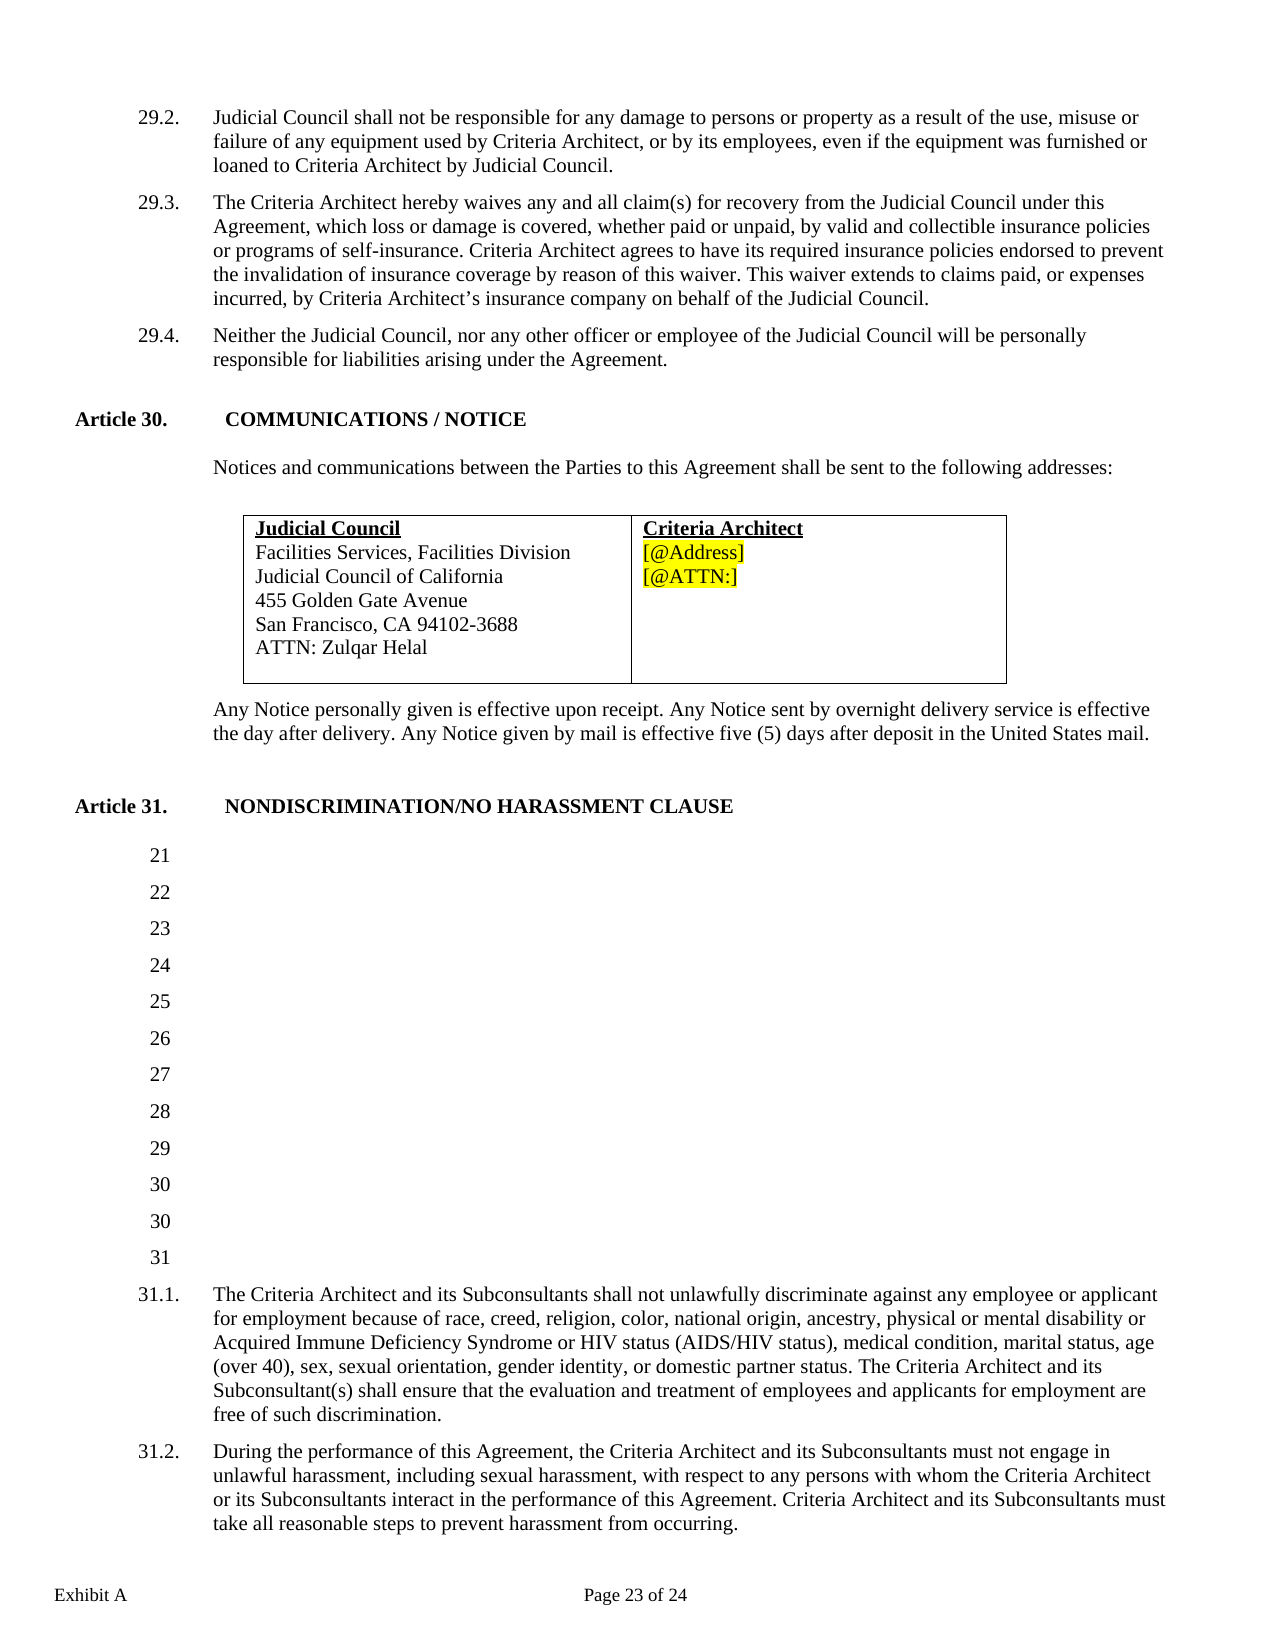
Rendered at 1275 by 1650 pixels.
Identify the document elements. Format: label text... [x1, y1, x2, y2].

subtitle Article 30. COMMUNICATIONS / NOTICE [75, 407, 1212, 431]
list Judicial Council shall not be responsible for any damage to persons or property as a result of the use, misuse or failure of any equipment used by Criteria Architect, or by its employees, even if the equipment was furnished or loaned to Criteria Architect by Judicial Council. [138, 105, 1167, 177]
list The Criteria Architect hereby waives any and all claim(s) for recovery from the Judicial Council under this Agreement, which loss or damage is covered, whether paid or unpaid, by valid and collectible insurance policies or programs of self-insurance. Criteria Architect agrees to have its required insurance policies endorsed to prevent the invalidation of insurance coverage by reason of this waiver. This waiver extends to claims paid, or expenses incurred, by Criteria Architect’s insurance company on behalf of the Judicial Council. [138, 190, 1167, 310]
list Notices and communications between the Parties to this Agreement shall be sent to the following addresses: [213, 455, 1167, 479]
list The Criteria Architect and its Subconsultants shall not unlawfully discriminate against any employee or applicant for employment because of race, creed, religion, color, national origin, ancestry, physical or mental disability or Acquired Immune Deficiency Syndrome or HIV status (AIDS/HIV status), medical condition, marital status, age (over 40), sex, sexual orientation, gender identity, or domestic partner status. The Criteria Architect and its Subconsultant(s) shall ensure that the evaluation and treatment of employees and applicants for employment are free of such discrimination. [138, 1282, 1167, 1426]
subtitle Article 31. NONDISCRIMINATION/NO HARASSMENT CLAUSE [74, 794, 1212, 818]
list During the performance of this Agreement, the Criteria Architect and its Subconsultants must not engage in unlawful harassment, including sexual harassment, with respect to any persons with whom the Criteria Architect or its Subconsultants interact in the performance of this Agreement. Criteria Architect and its Subconsultants must take all reasonable steps to prevent harassment from occurring. [138, 1439, 1167, 1535]
table_header Judicial Council Facilities Services, Facilities Division Judicial Council of California 455 Golden Gate Avenue San Francisco, CA 94102-3688 ATTN: Zulqar Helal [244, 516, 631, 683]
table_header Criteria Architect [@Address] [@ATTN:] [632, 516, 1006, 683]
list Any Notice personally given is effective upon receipt. Any Notice sent by overnight delivery service is effective the day after delivery. Any Notice given by mail is effective five (5) days after deposit in the United States mail. [213, 697, 1167, 745]
list Neither the Judicial Council, nor any other officer or employee of the Judicial Council will be personally responsible for liabilities arising under the Agreement. [138, 322, 1167, 371]
